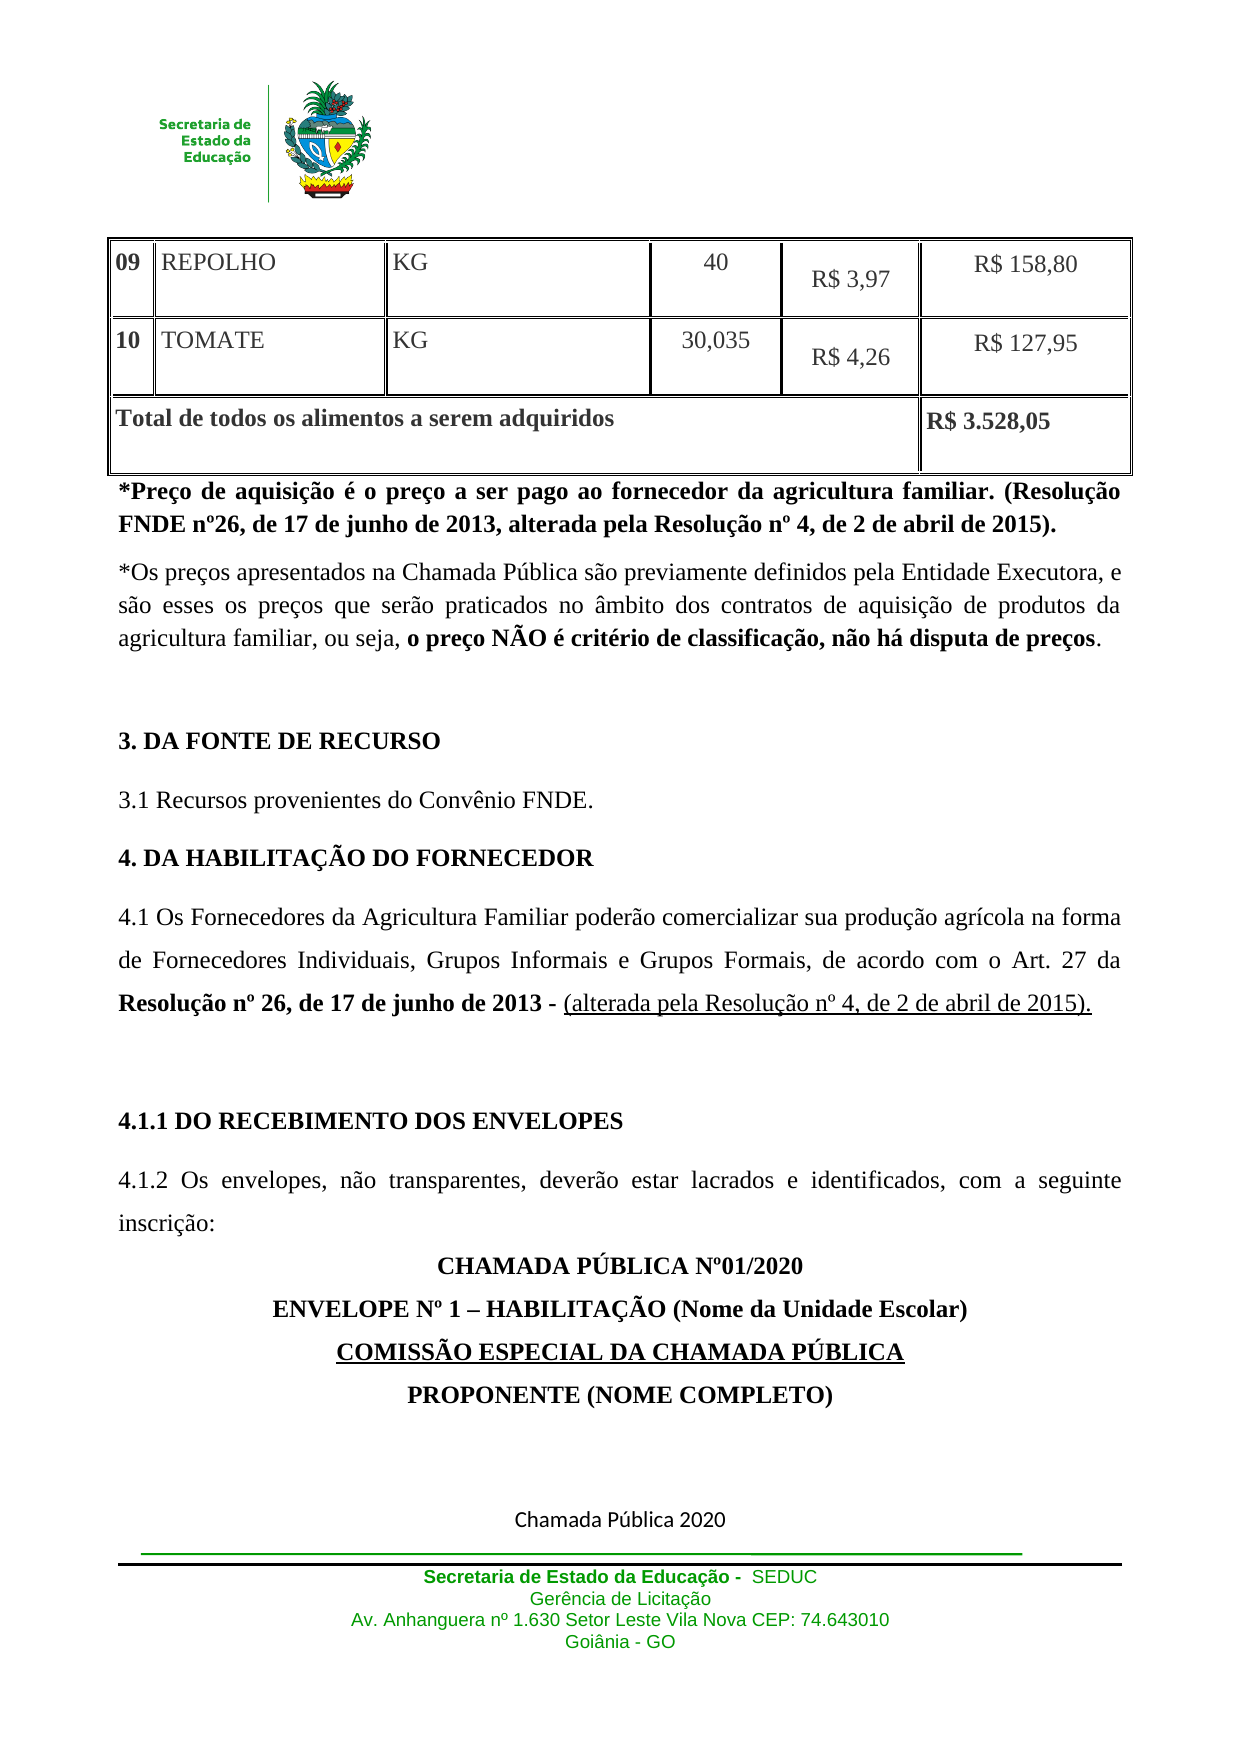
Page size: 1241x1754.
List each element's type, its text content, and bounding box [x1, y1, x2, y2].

text PROPONENTE (NOME COMPLETO) [118, 1380, 1122, 1409]
table_cell 30,035 [652, 319, 780, 394]
text *Preço de aquisição é o preço a ser pago ao fornecedor da agricultura familiar. (Resolução FNDE nº26, de 17 de junho de 2013, alterada pela Resolução nº 4, de 2 de abril de 2015). [118, 476, 1122, 537]
text CHAMADA PÚBLICA Nº01/2020 [118, 1251, 1122, 1280]
text 4.1.1 DO RECEBIMENTO DOS ENVELOPES [118, 1106, 1122, 1135]
text ENVELOPE Nº 1 – HABILITAÇÃO (Nome da Unidade Escolar) [118, 1294, 1122, 1323]
text 4. DA HABILITAÇÃO DO FORNECEDOR [118, 843, 1122, 872]
text 3. DA FONTE DE RECURSO [118, 726, 1122, 755]
table_cell 10 [109, 316, 154, 394]
text 4.1 Os Fornecedores da Agricultura Familiar poderão comercializar sua produção agrícola na forma de Fornecedores Individuais, Grupos Informais e Grupos Formais, de acordo com o Art. 27 da Resolução nº 26, de 17 de junho de 2013 - (alterada pela Resolução nº 4, de 2 de abril de 2015). [118, 902, 1122, 1017]
table_cell R$ 158,80 [920, 241, 1130, 316]
table_cell KG [388, 319, 649, 394]
table_cell R$ 4,26 [783, 319, 918, 394]
table_cell R$ 3.528,05 [920, 394, 1130, 472]
text COMISSÃO ESPECIAL DA CHAMADA PÚBLICA [118, 1337, 1122, 1366]
table_cell KG [386, 239, 650, 316]
table_cell Total de todos os alimentos a serem adquiridos [111, 394, 920, 472]
text 3.1 Recursos provenientes do Convênio FNDE. [118, 785, 1122, 813]
table_cell R$ 127,95 [920, 316, 1131, 394]
table_cell 40 [650, 241, 781, 316]
text 4.1.2 Os envelopes, não transparentes, deverão estar lacrados e identificados, com a seguinte inscrição: [118, 1165, 1122, 1237]
table_cell TOMATE [156, 319, 384, 394]
text *Os preços apresentados na Chamada Pública são previamente definidos pela Entidade Executora, e são esses os preços que serão praticados no âmbito dos contratos de aquisição de produtos da agricultura familiar, ou seja, o preço NÃO é critério de classificação, não há disputa de preços. [118, 557, 1122, 652]
picture [118, 73, 412, 210]
table_cell REPOLHO [155, 239, 386, 316]
table_cell 09 [111, 241, 154, 316]
table_cell R$ 3,97 [781, 239, 920, 316]
